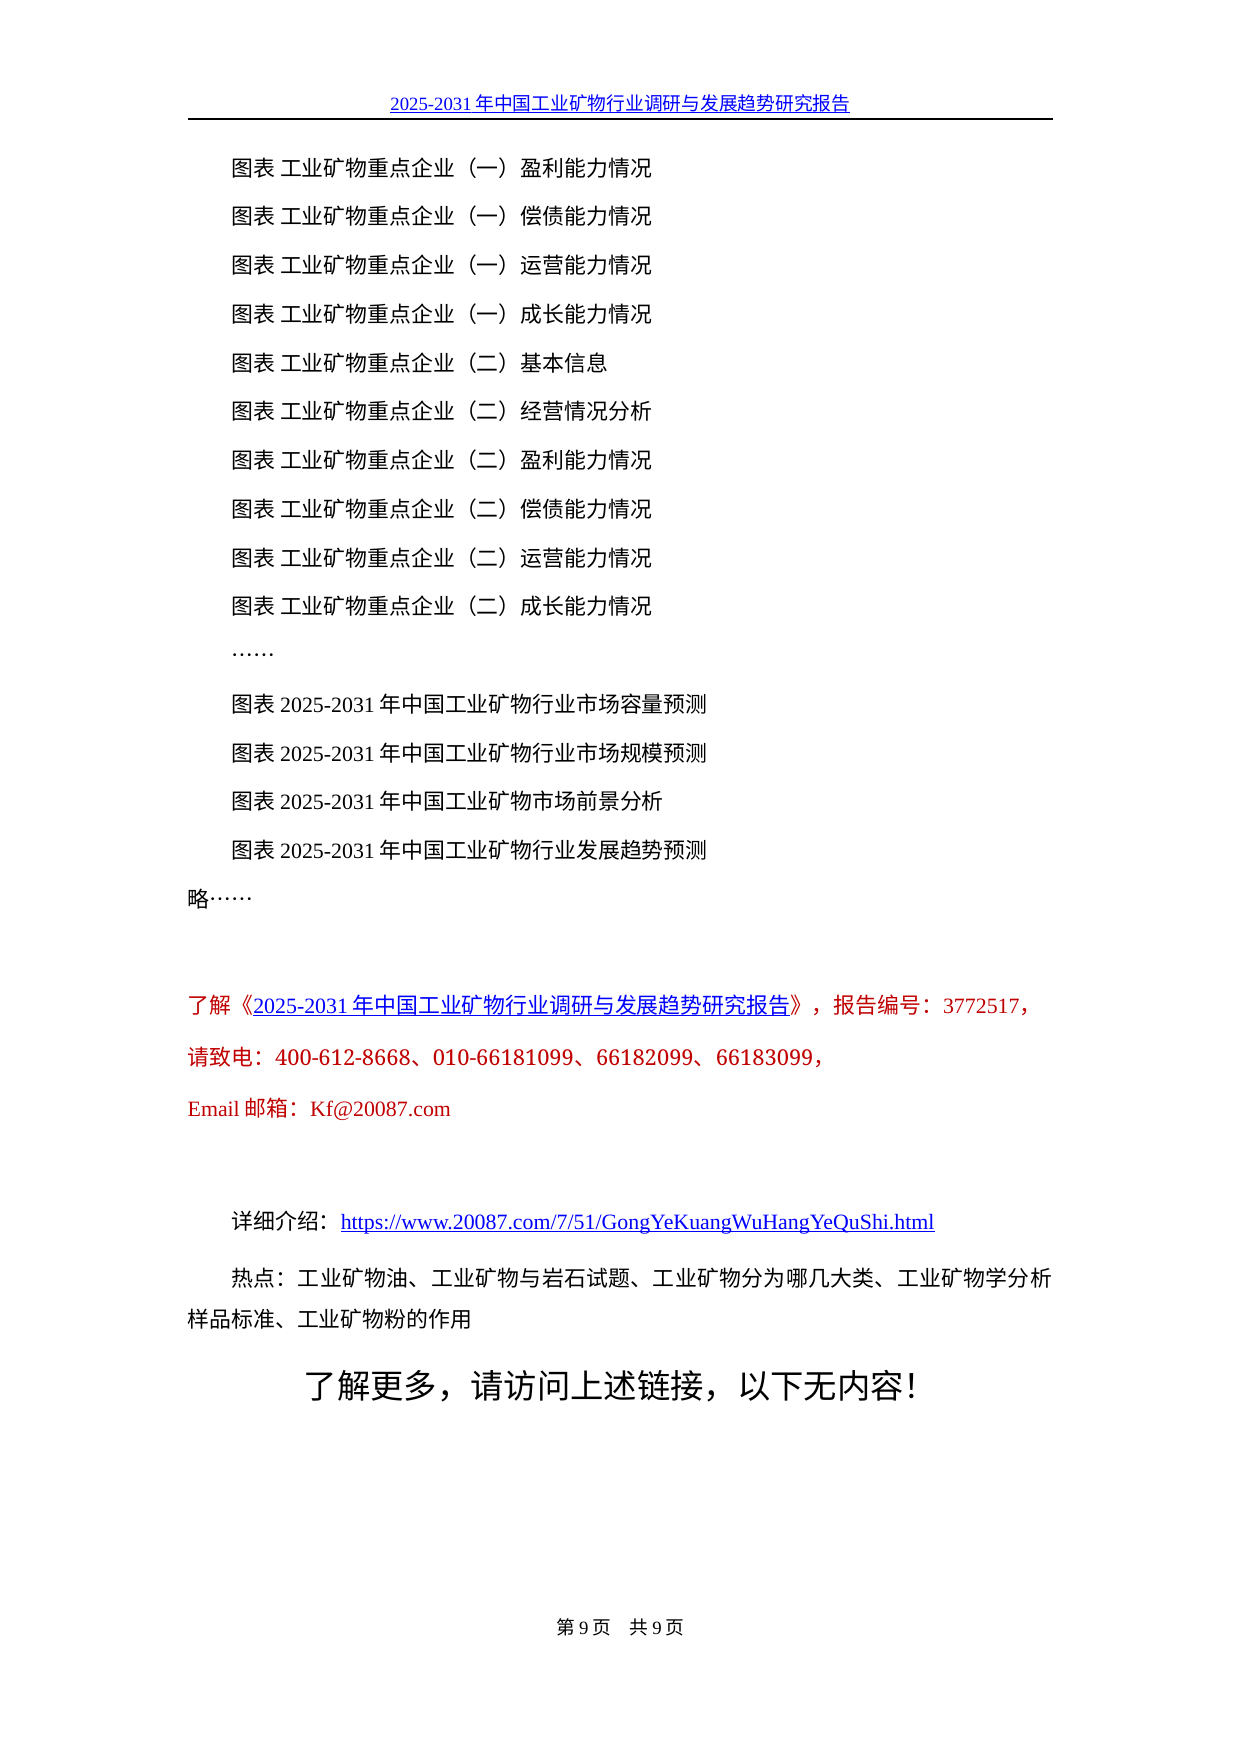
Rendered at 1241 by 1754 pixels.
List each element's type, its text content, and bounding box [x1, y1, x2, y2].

text 了解《2025-2031年中国工业矿物行业调研与发展趋势研究报告》，报告编号：3772517， [187, 988, 1053, 1020]
title 了解更多，请访问上述链接，以下无内容！ [187, 1351, 1053, 1416]
text 热点：工业矿物油、工业矿物与岩石试题、工业矿物分为哪几大类、工业矿物学分析样品标准、工业矿物粉的作用 [187, 1261, 1053, 1334]
text 请致电：400-612-8668、010-66181099、66182099、66183099， [187, 1039, 1053, 1072]
text Email邮箱：Kf@20087.com [187, 1091, 1053, 1123]
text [187, 150, 1053, 914]
text 详细介绍：https://www.20087.com/7/51/GongYeKuangWuHangYeQuShi.html [187, 1204, 1053, 1236]
